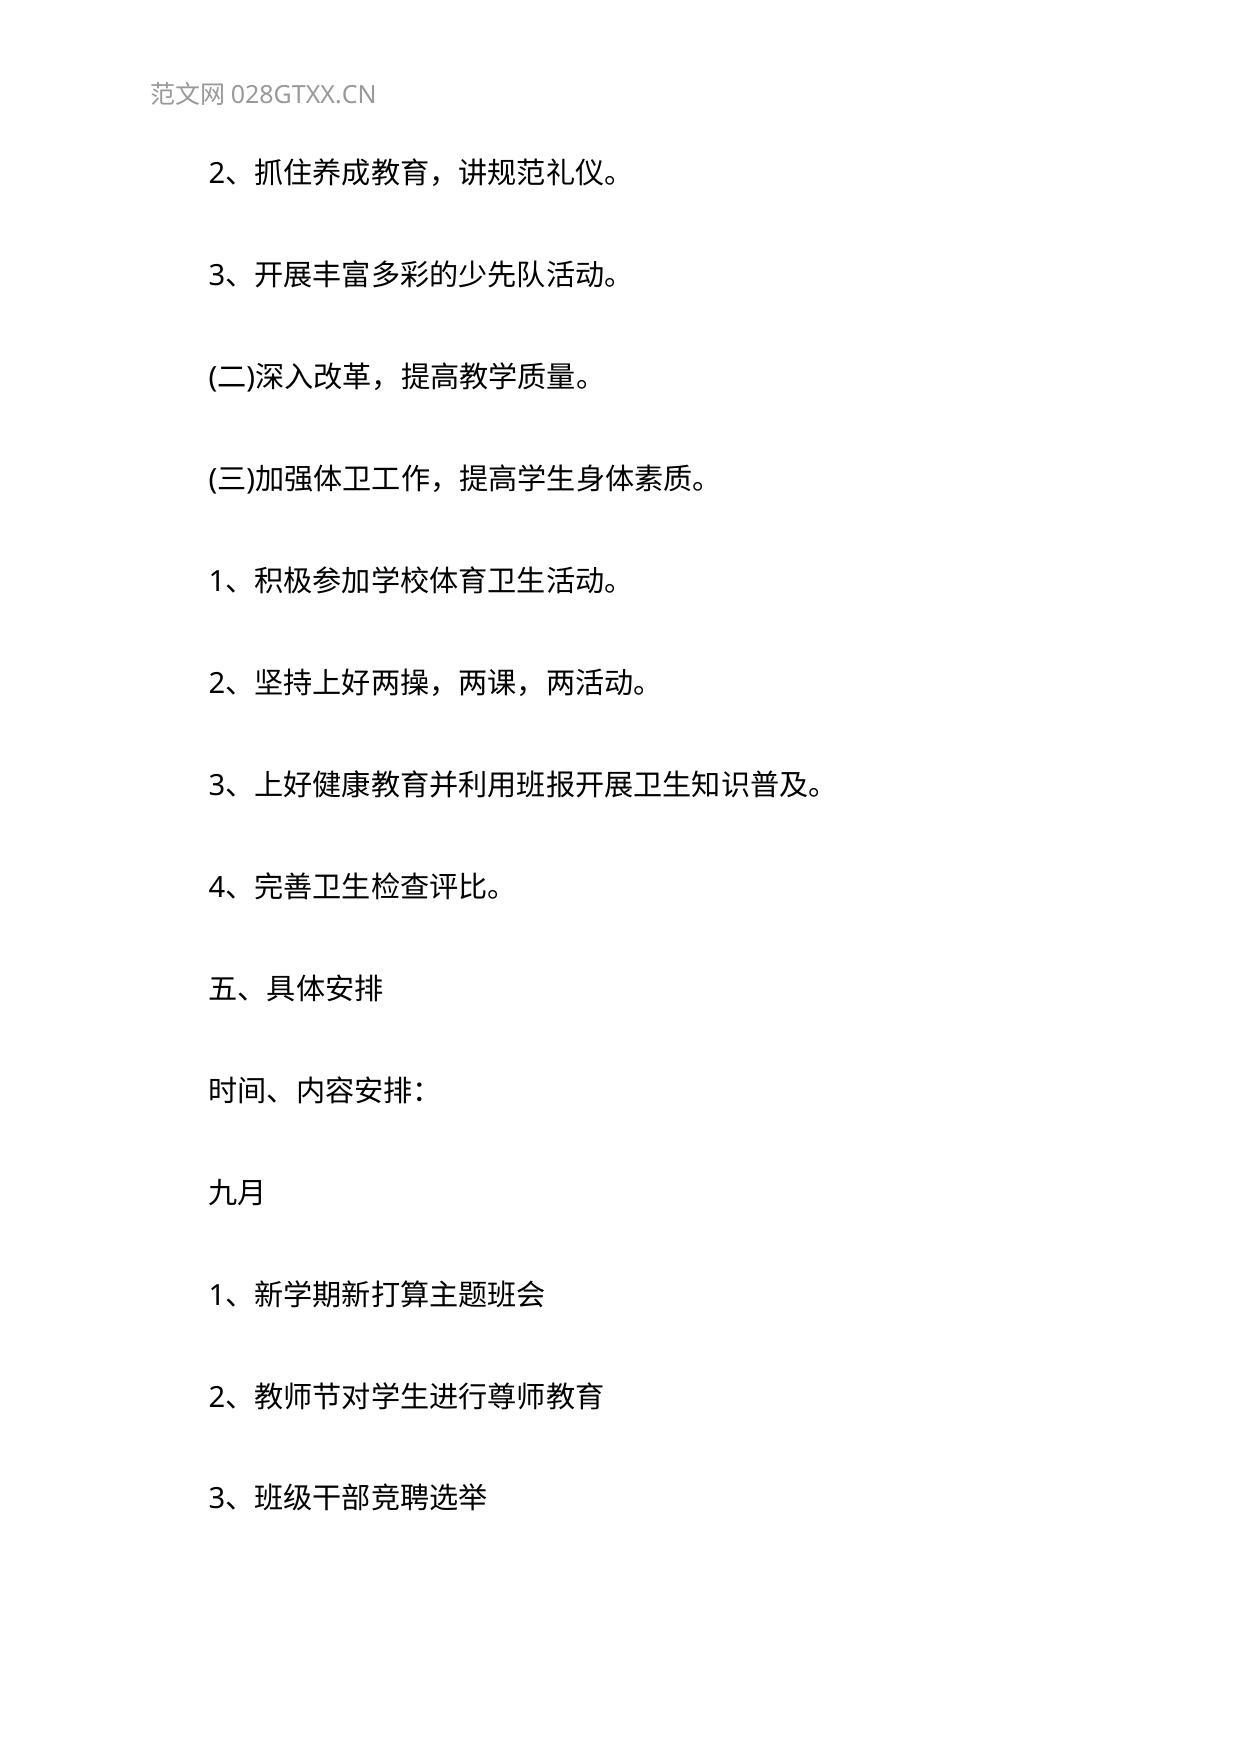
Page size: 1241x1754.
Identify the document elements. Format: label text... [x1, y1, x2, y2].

text 2、教师节对学生进行尊师教育 [150, 1373, 1090, 1416]
text 九月 [150, 1169, 1090, 1212]
text (二)深入改革，提高教学质量。 [150, 354, 1090, 396]
text 3、上好健康教育并利用班报开展卫生知识普及。 [150, 762, 1090, 804]
text (三)加强体卫工作，提高学生身体素质。 [150, 456, 1090, 498]
text 时间、内容安排： [150, 1068, 1090, 1110]
text 2、抓住养成教育，讲规范礼仪。 [150, 150, 1090, 192]
text 1、积极参加学校体育卫生活动。 [150, 558, 1090, 600]
text 3、班级干部竞聘选举 [150, 1475, 1090, 1517]
text 五、具体安排 [150, 966, 1090, 1008]
text 1、新学期新打算主题班会 [150, 1271, 1090, 1313]
text 3、开展丰富多彩的少先队活动。 [150, 252, 1090, 294]
text 4、完善卫生检查评比。 [150, 864, 1090, 906]
text 2、坚持上好两操，两课，两活动。 [150, 660, 1090, 702]
